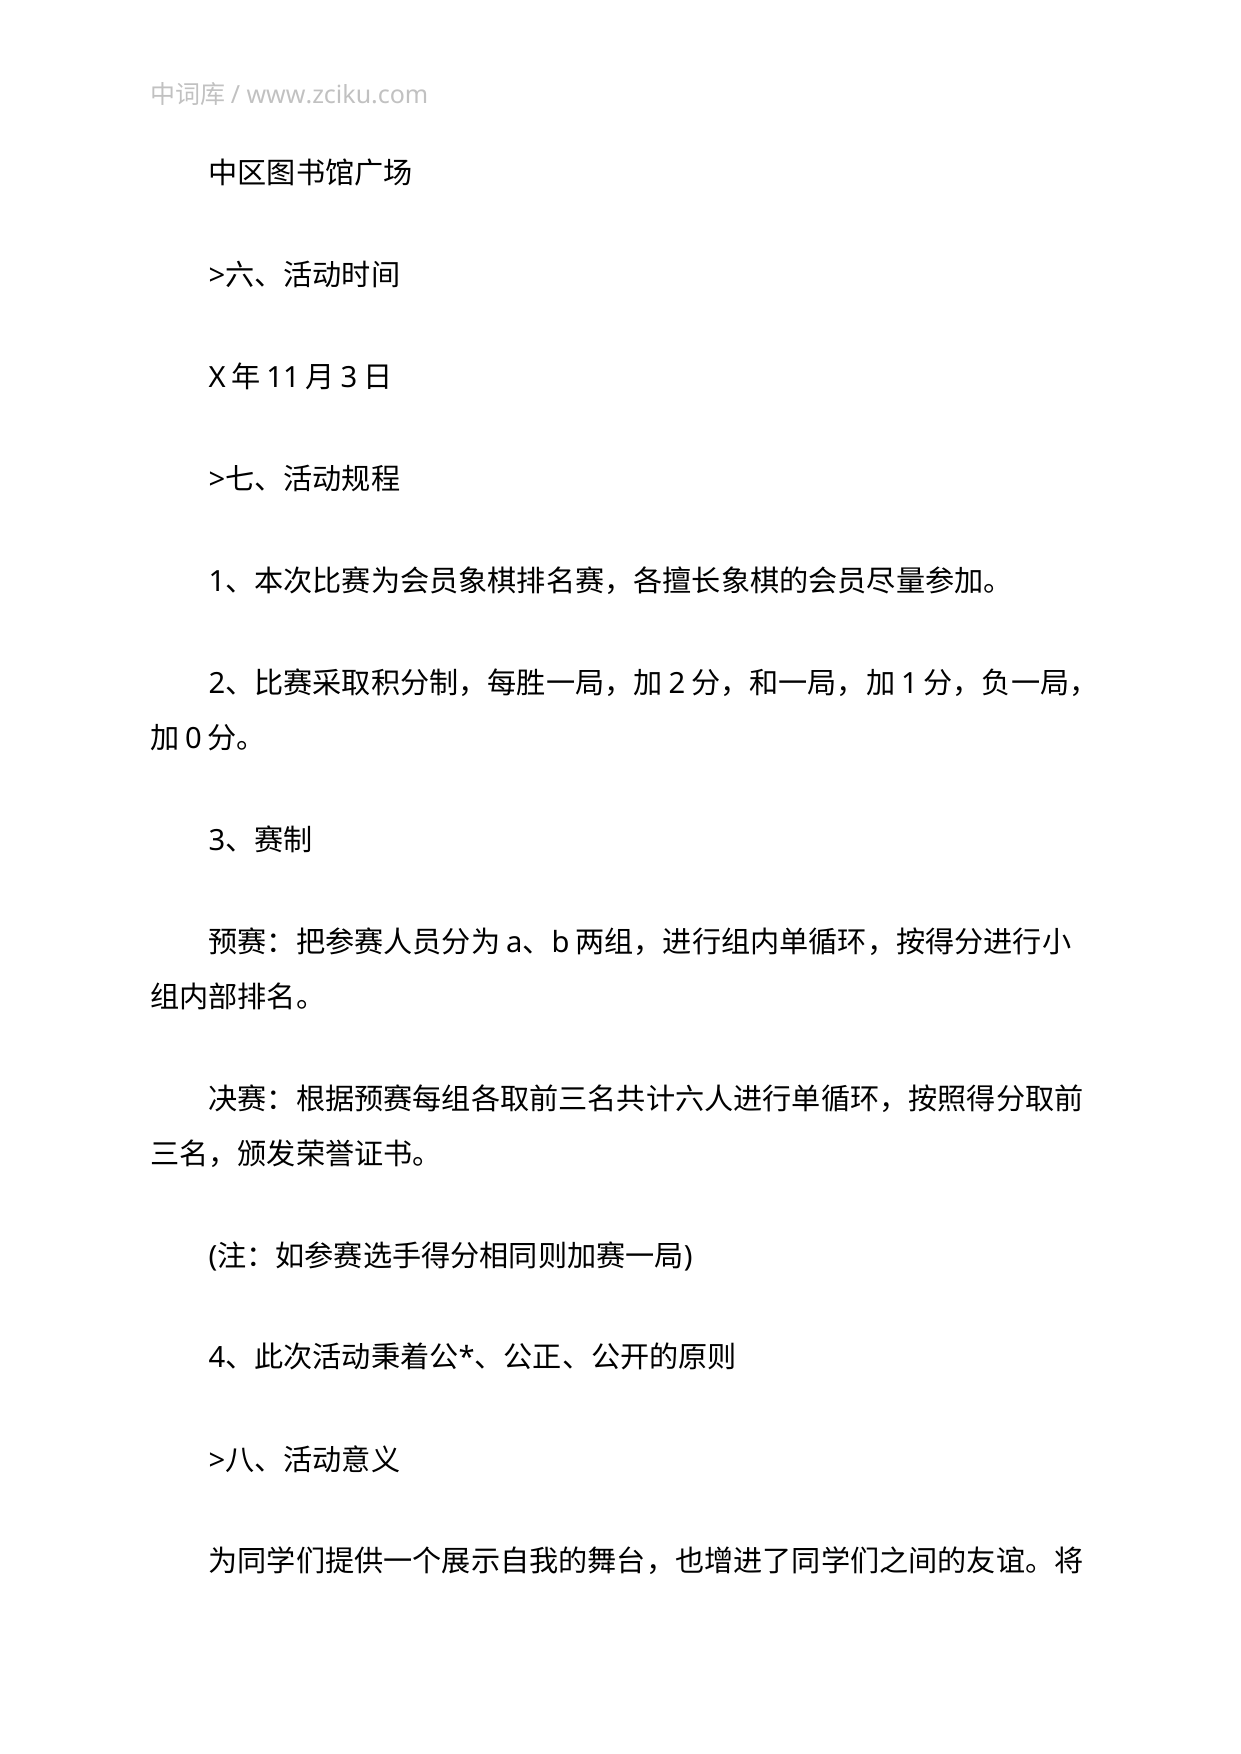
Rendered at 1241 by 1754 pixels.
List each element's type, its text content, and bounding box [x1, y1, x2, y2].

text 2、比赛采取积分制，每胜一局，加2分，和一局，加1分，负一局，加0分。 [150, 660, 1090, 757]
text 4、此次活动秉着公*、公正、公开的原则 [150, 1334, 1090, 1376]
text 中区图书馆广场 [150, 150, 1090, 192]
text (注：如参赛选手得分相同则加赛一局) [150, 1232, 1090, 1274]
text 预赛：把参赛人员分为a、b两组，进行组内单循环，按得分进行小组内部排名。 [150, 919, 1090, 1016]
text X年11月3日 [150, 354, 1090, 396]
text 3、赛制 [150, 817, 1090, 859]
text >七、活动规程 [150, 456, 1090, 498]
text >六、活动时间 [150, 252, 1090, 294]
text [150, 1538, 1090, 1580]
text 决赛：根据预赛每组各取前三名共计六人进行单循环，按照得分取前三名，颁发荣誉证书。 [150, 1075, 1090, 1173]
text >八、活动意义 [150, 1436, 1090, 1478]
text 1、本次比赛为会员象棋排名赛，各擅长象棋的会员尽量参加。 [150, 558, 1090, 600]
